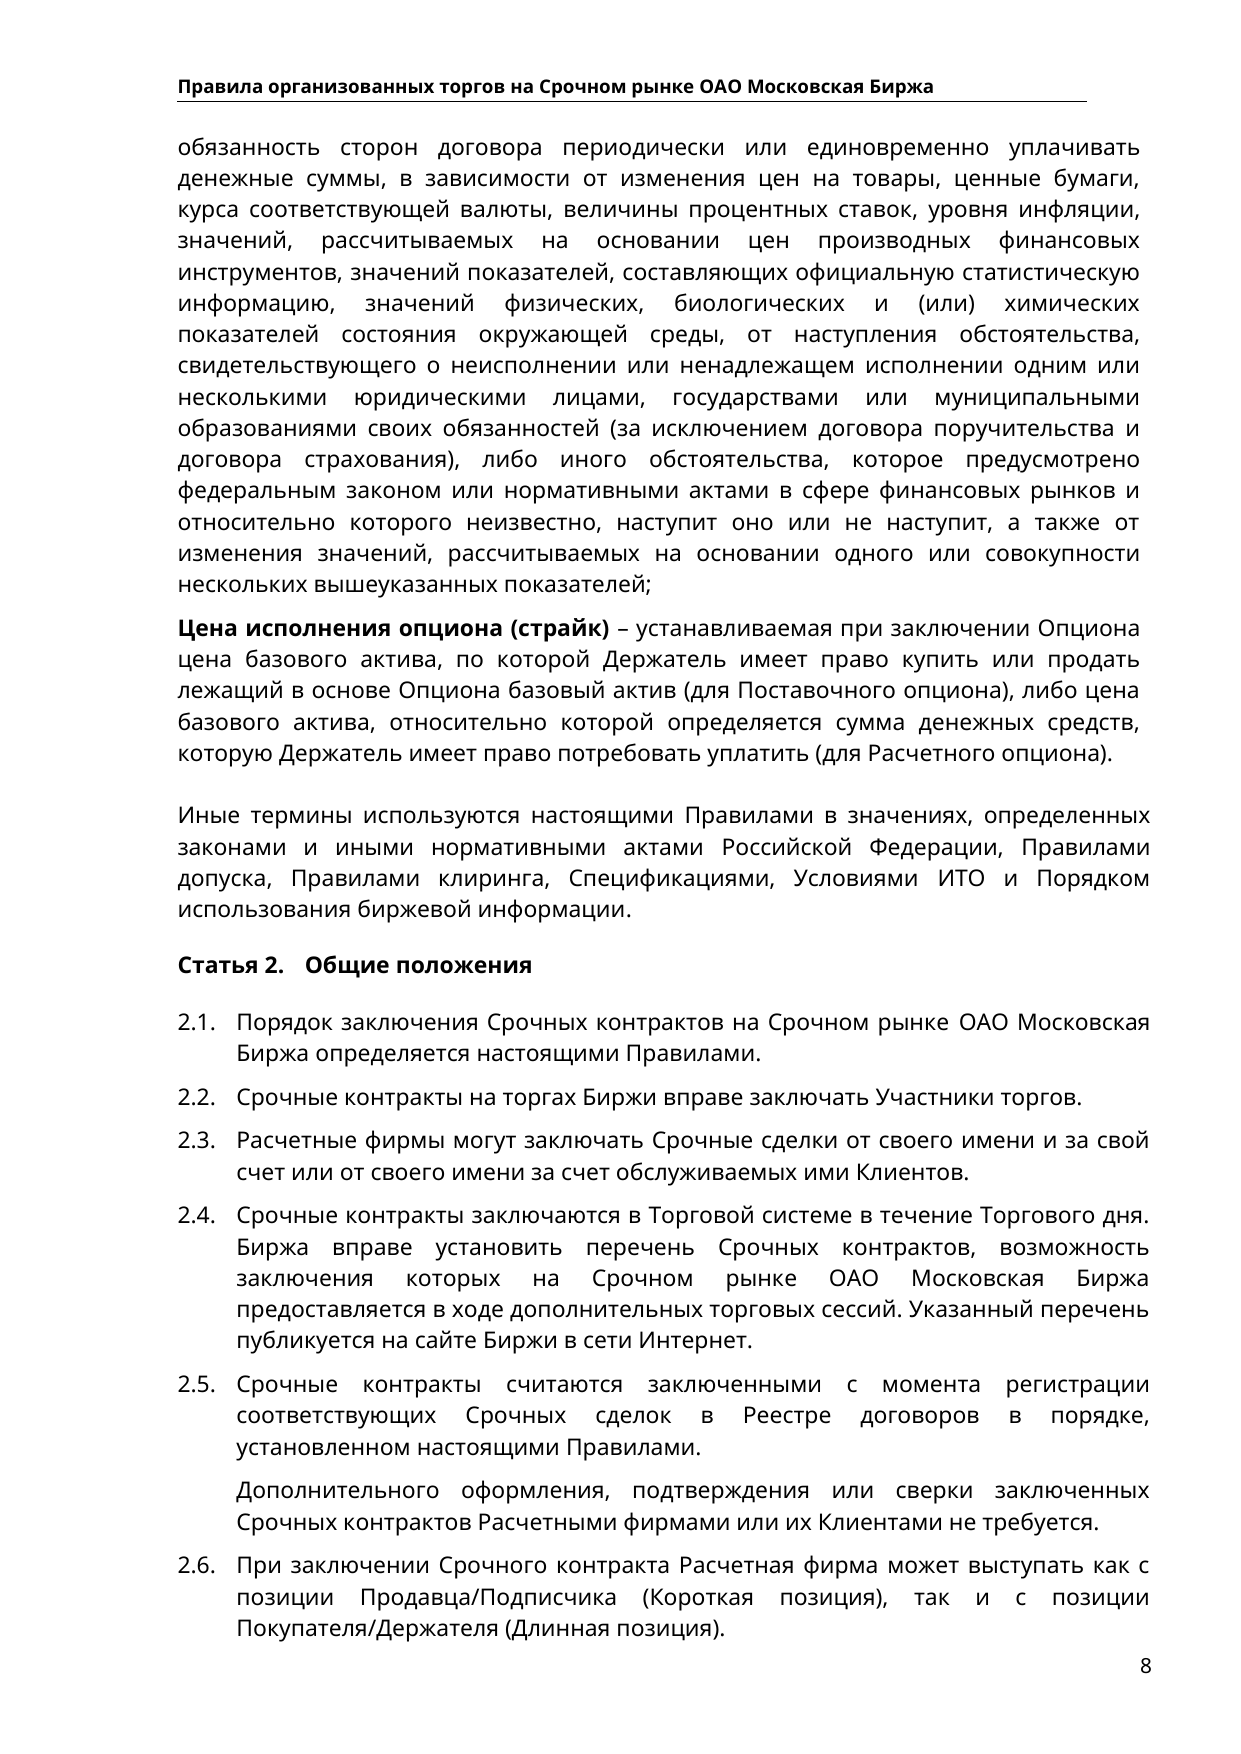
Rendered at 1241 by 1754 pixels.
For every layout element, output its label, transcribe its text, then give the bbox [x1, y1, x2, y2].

table_cell Цена исполнения опциона (страйк) – устанавливаемая при заключении Опциона цена базового актива, по которой Держатель имеет право купить или продать лежащий в основе Опциона базовый актив (для Поставочного опциона), либо цена базового актива, относительно которой определяется сумма денежных средств, которую Держатель имеет право потребовать уплатить (для Расчетного опциона). [166, 599, 1152, 768]
title Общие положения [177, 949, 1152, 981]
list Расчетные фирмы могут заключать Срочные сделки от своего имени и за свой счет или от своего имени за счет обслуживаемых ими Клиентов. [177, 1124, 1151, 1187]
list Срочные контракты считаются заключенными с момента регистрации соответствующих Срочных сделок в Реестре договоров в порядке, установленном настоящими Правилами. [177, 1368, 1151, 1462]
list При заключении Срочного контракта Расчетная фирма может выступать как с позиции Продавца/Подписчика (Короткая позиция), так и с позиции Покупателя/Держателя (Длинная позиция). [177, 1549, 1151, 1643]
list Срочные контракты на торгах Биржи вправе заключать Участники торгов. [177, 1081, 1151, 1112]
list Порядок заключения Срочных контрактов на Срочном рынке ОАО Московская Биржа определяется настоящими Правилами. [177, 1006, 1151, 1068]
text Дополнительного оформления, подтверждения или сверки заключенных Срочных контрактов Расчетными фирмами или их Клиентами не требуется. [236, 1474, 1151, 1537]
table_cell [166, 118, 1152, 599]
text Иные термины используются настоящими Правилами в значениях, определенных законами и иными нормативными актами Российской Федерации, Правилами допуска, Правилами клиринга, Спецификациями, Условиями ИТО и Порядком использования биржевой информации. [177, 799, 1151, 924]
list Срочные контракты заключаются в Торговой системе в течение Торгового дня. Биржа вправе установить перечень Срочных контрактов, возможность заключения которых на Срочном рынке ОАО Московская Биржа предоставляется в ходе дополнительных торговых сессий. Указанный перечень публикуется на сайте Биржи в сети Интернет. [177, 1199, 1151, 1356]
